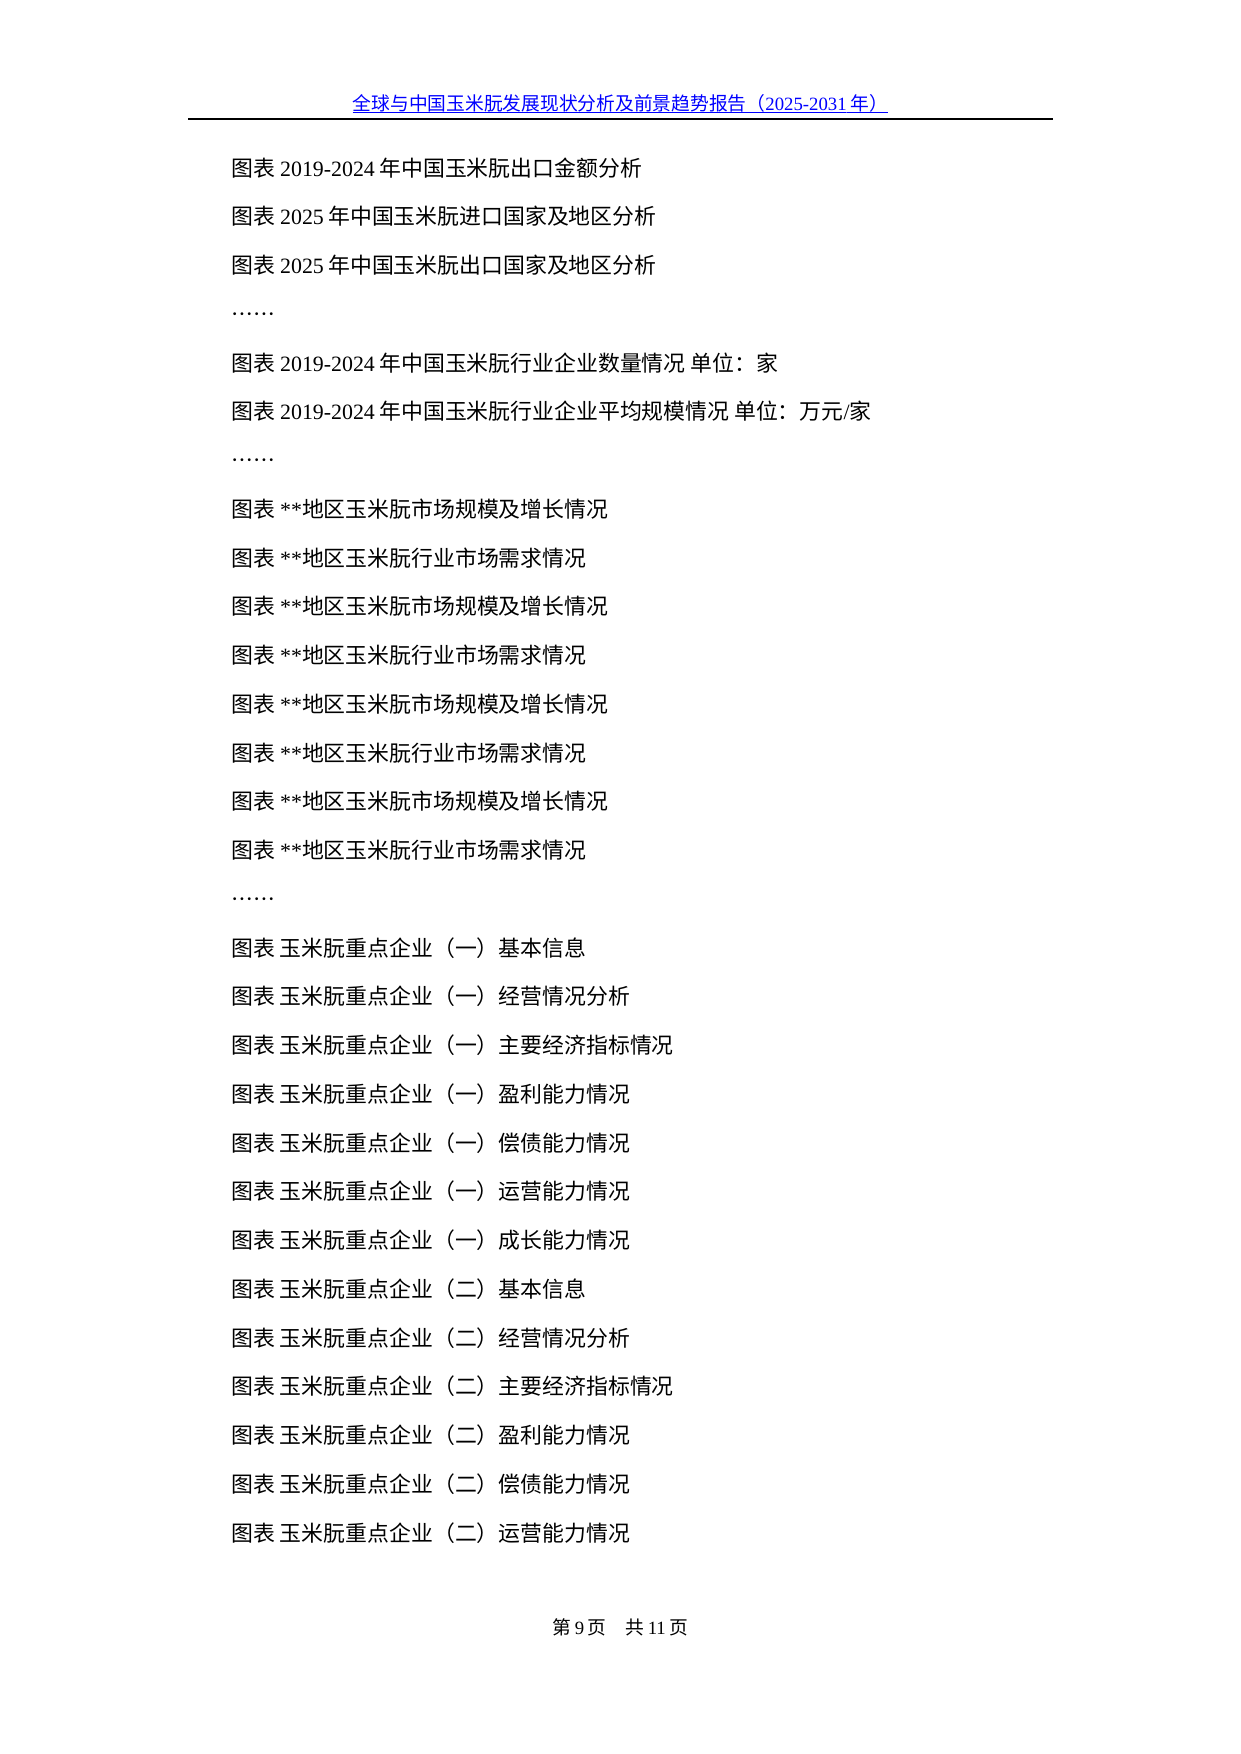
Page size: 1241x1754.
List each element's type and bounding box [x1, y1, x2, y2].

text [187, 150, 1053, 1548]
